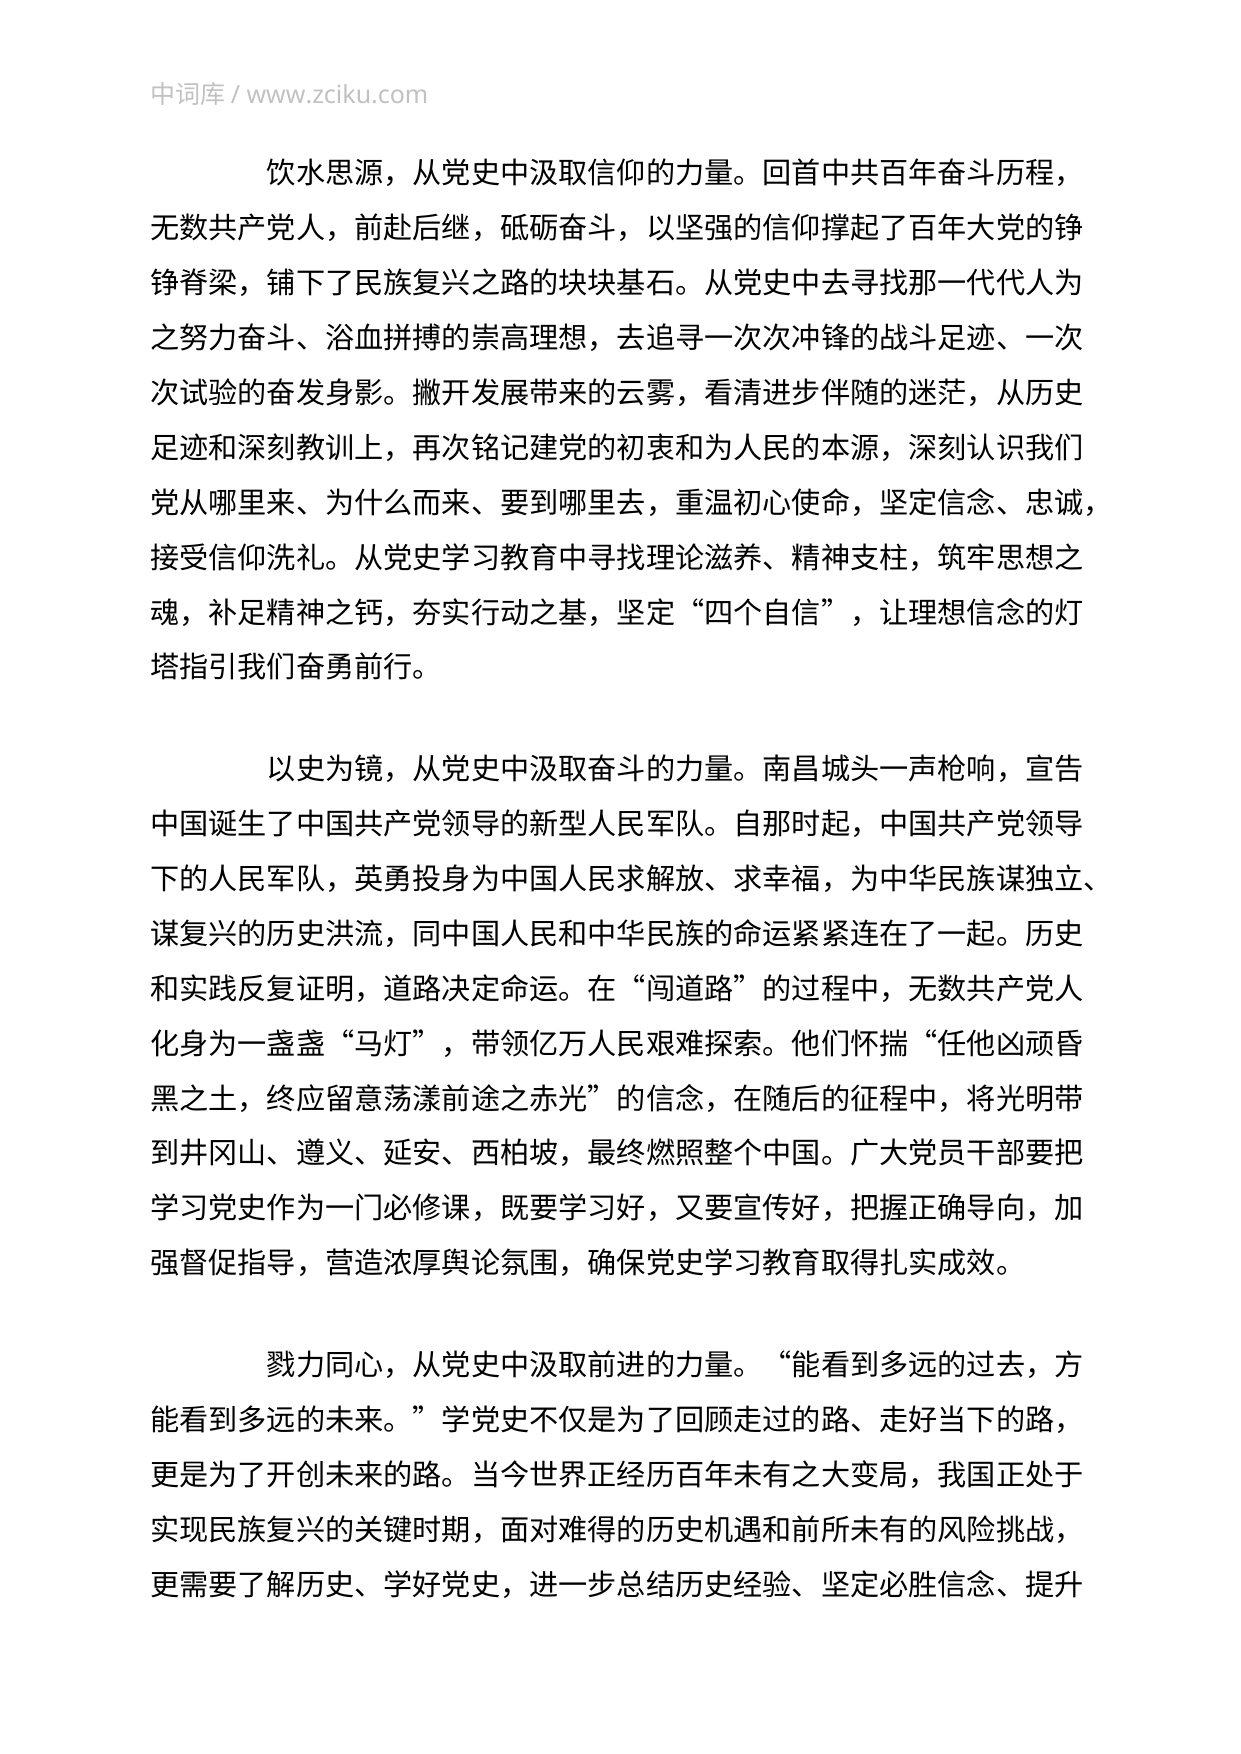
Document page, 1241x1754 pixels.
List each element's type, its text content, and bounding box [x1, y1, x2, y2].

text 以史为镜，从党史中汲取奋斗的力量。南昌城头一声枪响，宣告中国诞生了中国共产党领导的新型人民军队。自那时起，中国共产党领导下的人民军队，英勇投身为中国人民求解放、求幸福，为中华民族谋独立、谋复兴的历史洪流，同中国人民和中华民族的命运紧紧连在了一起。历史和实践反复证明，道路决定命运。在“闯道路”的过程中，无数共产党人化身为一盏盏“马灯”，带领亿万人民艰难探索。他们怀揣“任他凶顽昏黑之土，终应留意荡漾前途之赤光”的信念，在随后的征程中，将光明带到井冈山、遵义、延安、西柏坡，最终燃照整个中国。广大党员干部要把学习党史作为一门必修课，既要学习好，又要宣传好，把握正确导向，加强督促指导，营造浓厚舆论氛围，确保党史学习教育取得扎实成效。 [150, 746, 1090, 1282]
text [150, 1342, 1090, 1603]
text 饮水思源，从党史中汲取信仰的力量。回首中共百年奋斗历程，无数共产党人，前赴后继，砥砺奋斗，以坚强的信仰撑起了百年大党的铮铮脊梁，铺下了民族复兴之路的块块基石。从党史中去寻找那一代代人为之努力奋斗、浴血拼搏的崇高理想，去追寻一次次冲锋的战斗足迹、一次次试验的奋发身影。撇开发展带来的云雾，看清进步伴随的迷茫，从历史足迹和深刻教训上，再次铭记建党的初衷和为人民的本源，深刻认识我们党从哪里来、为什么而来、要到哪里去，重温初心使命，坚定信念、忠诚，接受信仰洗礼。从党史学习教育中寻找理论滋养、精神支柱，筑牢思想之魂，补足精神之钙，夯实行动之基，坚定“四个自信”，让理想信念的灯塔指引我们奋勇前行。 [150, 150, 1090, 686]
